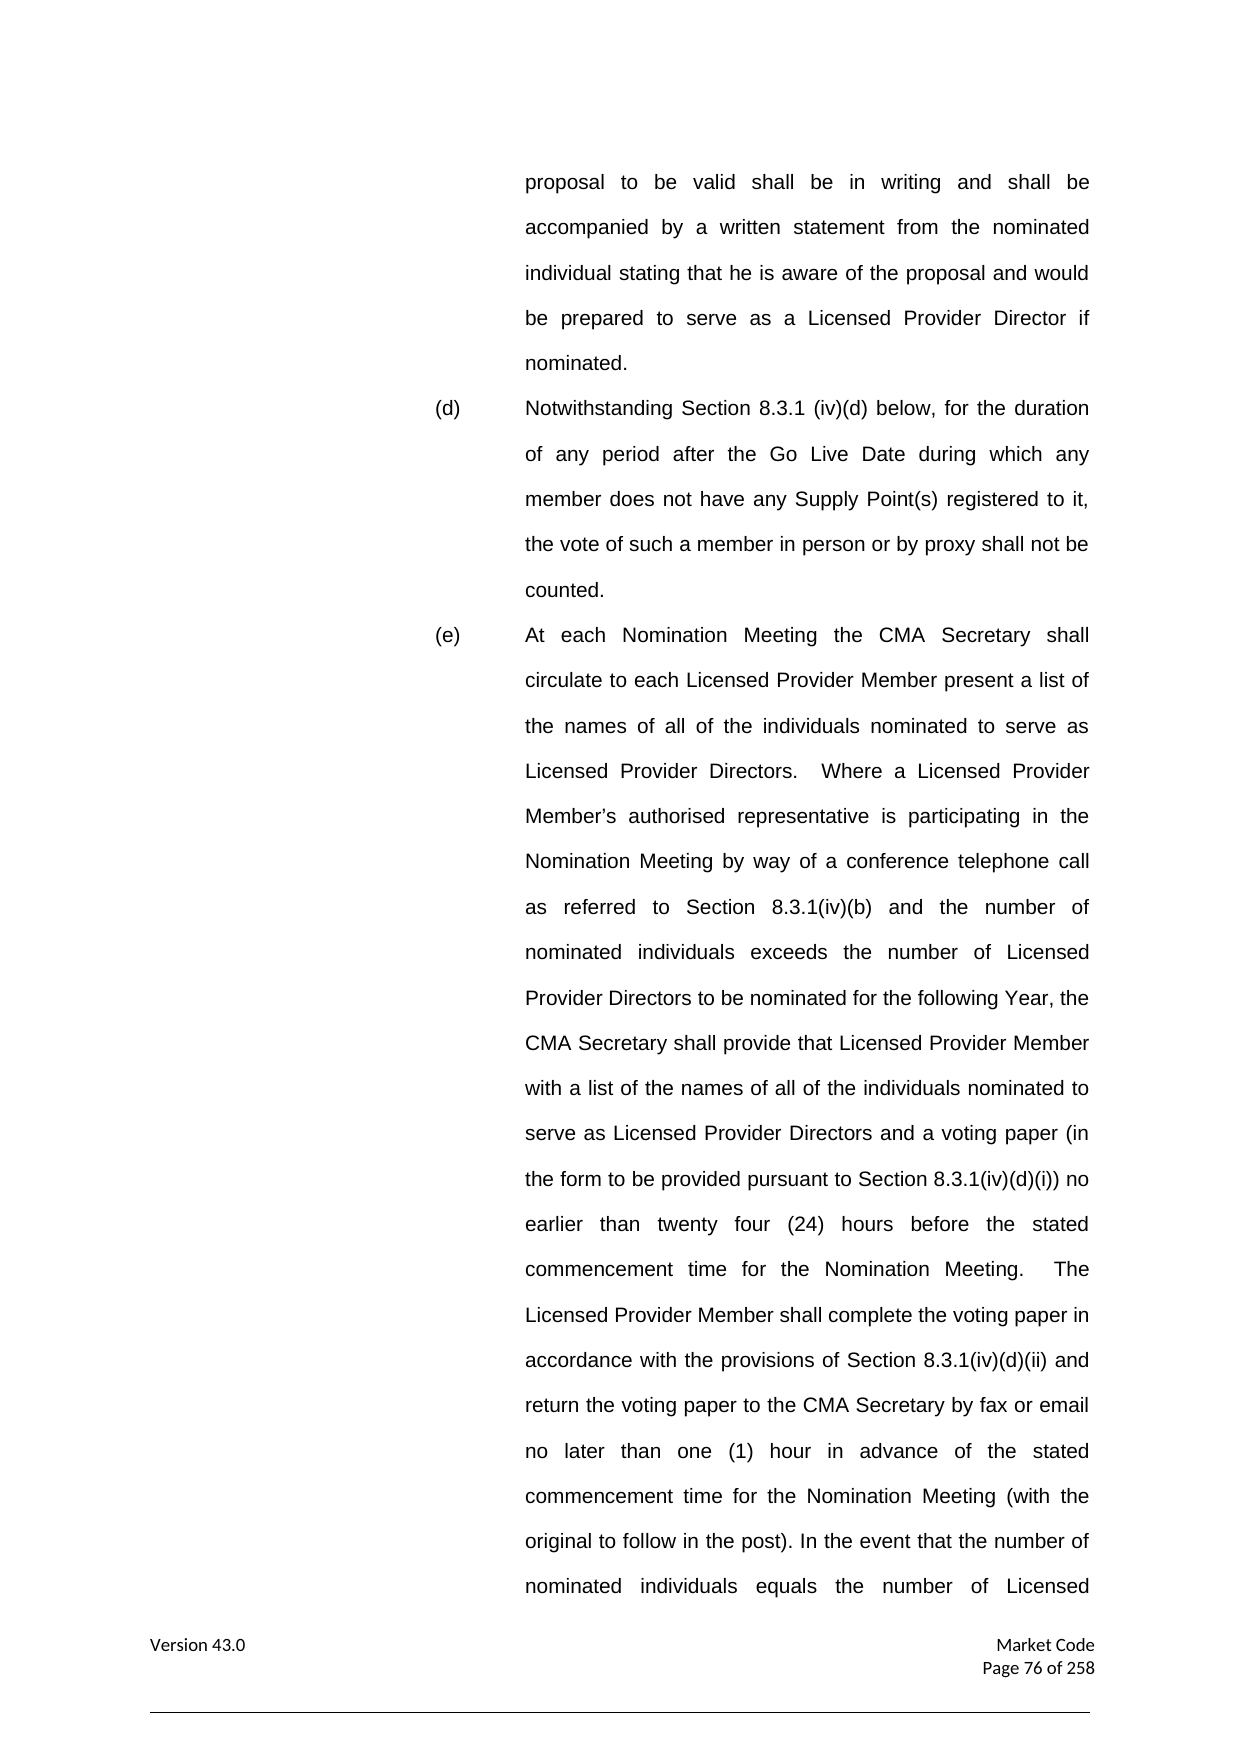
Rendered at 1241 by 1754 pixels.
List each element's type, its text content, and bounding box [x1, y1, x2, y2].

list (d) Notwithstanding Section 8.3.1 (iv)(d) below, for the duration of any period after the Go Live Date during which any member does not have any Supply Point(s) registered to it, the vote of such a member in person or by proxy shall not be counted. [435, 379, 1090, 606]
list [435, 153, 1090, 379]
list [435, 606, 1090, 1603]
